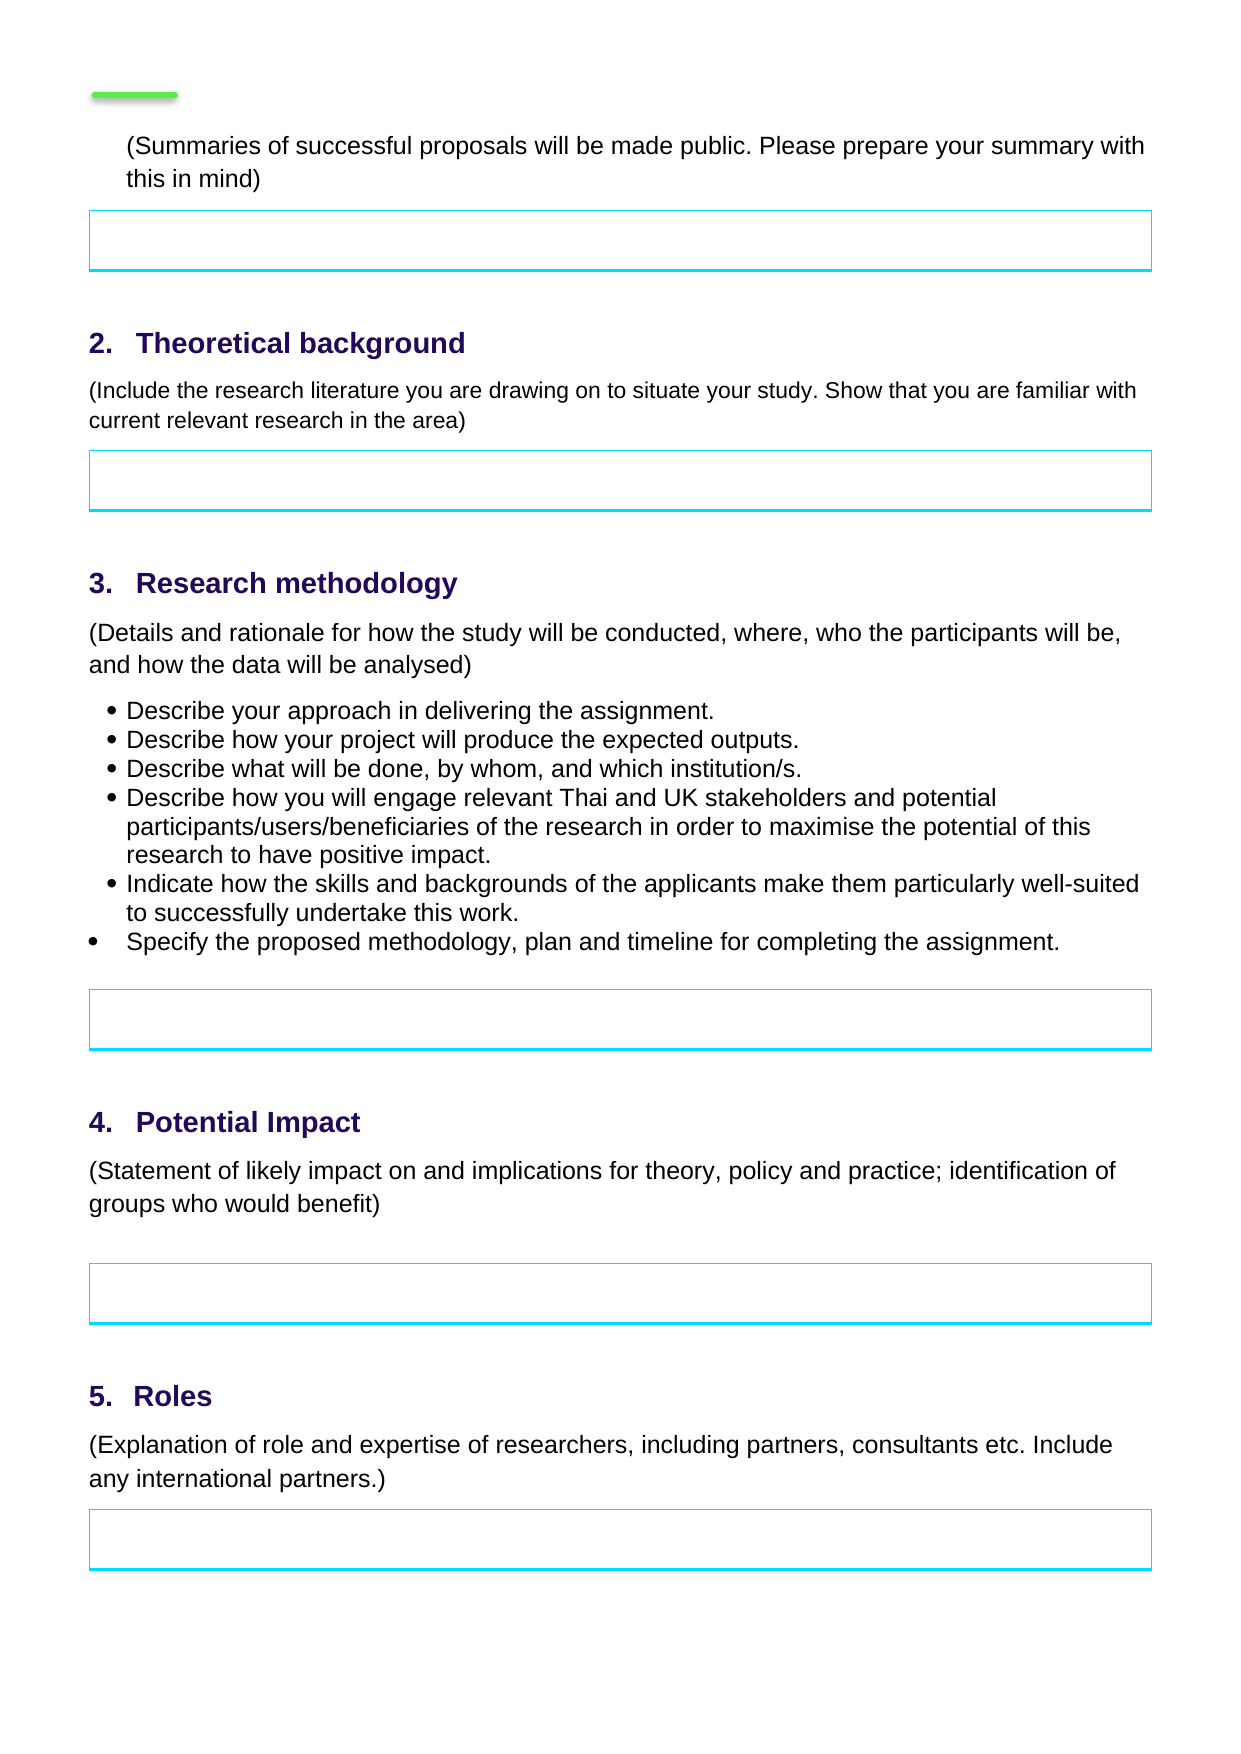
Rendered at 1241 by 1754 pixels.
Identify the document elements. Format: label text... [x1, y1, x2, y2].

text (Summaries of successful proposals will be made public. Please prepare your summary with this in mind) [126, 131, 1152, 193]
list Indicate how the skills and backgrounds of the applicants make them particularly well-suited to successfully undertake this work. [107, 869, 1152, 927]
text (Details and rationale for how the study will be conducted, where, who the participants will be, and how the data will be analysed) [89, 617, 1152, 679]
subtitle Research methodology [89, 566, 1152, 600]
table_header [90, 1510, 1151, 1568]
list Describe how your project will produce the expected outputs. [107, 725, 1152, 754]
list Describe your approach in delivering the assignment. [107, 696, 1152, 725]
table_header [90, 211, 1151, 269]
list Describe how you will engage relevant Thai and UK stakeholders and potential participants/users/beneficiaries of the research in order to maximise the potential of this research to have positive impact. [107, 783, 1152, 869]
subtitle Roles [89, 1379, 1152, 1413]
table_header [90, 990, 1151, 1047]
subtitle Theoretical background [89, 326, 1152, 360]
table_header [90, 451, 1151, 509]
subtitle Potential Impact [89, 1105, 1152, 1138]
text (Statement of likely impact on and implications for theory, policy and practice; identification of groups who would benefit) [89, 1156, 1152, 1218]
list Describe what will be done, by whom, and which institution/s. [107, 754, 1152, 783]
table_header [90, 1264, 1151, 1322]
text (Explanation of role and expertise of researchers, including partners, consultants etc. Include any international partners.) [89, 1431, 1152, 1492]
list Specify the proposed methodology, plan and timeline for completing the assignment. [89, 927, 1152, 955]
text (Include the research literature you are drawing on to situate your study. Show that you are familiar with current relevant research in the area) [89, 377, 1152, 434]
